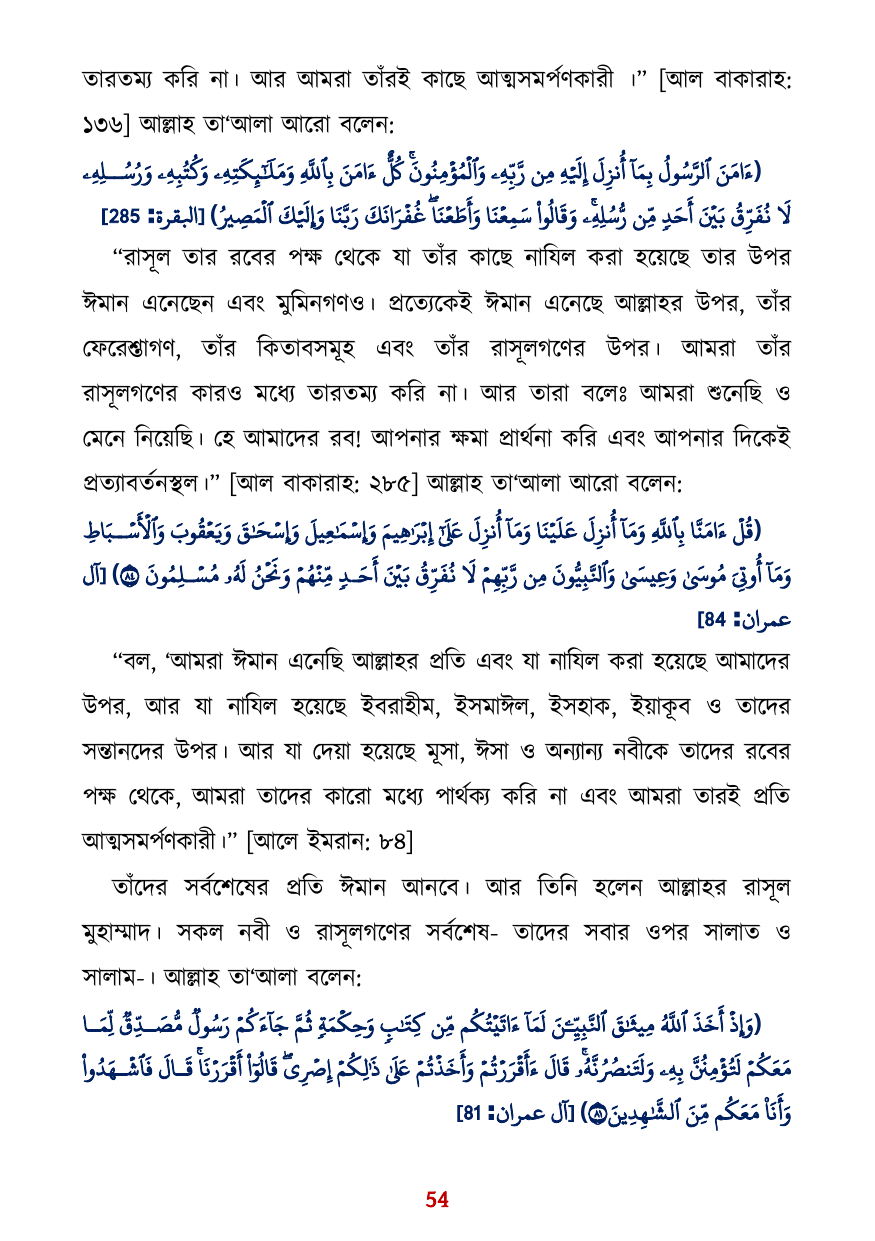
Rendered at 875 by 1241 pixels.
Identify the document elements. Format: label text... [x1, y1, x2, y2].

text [83, 59, 791, 144]
text ﴿قُلۡ ءَامَنَّا بِٱللَّهِ وَمَآ أُنزِلَ عَلَيۡنَا وَمَآ أُنزِلَ عَلَىٰٓ إِبۡرَٰهِيمَ وَإِسۡمَٰعِيلَ وَإِسۡحَٰقَ وَيَعۡقُوبَ وَٱلۡأَسۡبَاطِ وَمَآ أُوتِيَ مُوسَىٰ وَعِيسَىٰ وَٱلنَّبِيُّونَ مِن رَّبِّهِمۡ لَا نُفَرِّقُ بَيۡنَ أَحَدٖ مِّنۡهُمۡ وَنَحۡنُ لَهُۥ مُسۡلِمُونَ ٨٤﴾ [آل عمران: 84] [83, 509, 791, 641]
text “রাসূল তার রবের পক্ষ থেকে যা তাঁর কাছে নাযিল করা হয়েছে তার উপর ঈমান এনেছেন এবং মুমিনগণও। প্রত্যেকেই ঈমান এনেছে আল্লাহর উপর, তাঁর ফেরেশ্তাগণ, তাঁর কিতাবসমূহ এবং তাঁর রাসূলগণের উপর। আমরা তাঁর রাসূলগণের কারও মধ্যে তারতম্য করি না। আর তারা বলেঃ আমরা শুনেছি ও মেনে নিয়েছি। হে আমাদের রব! আপনার ক্ষমা প্রার্থনা করি এবং আপনার দিকেই প্রত্যাবর্তনস্থল।” [আল বাকারাহ: ২৮৫] আল্লাহ তা‘আলা আরো বলেন: [83, 237, 791, 503]
text ﴿ءَامَنَ ٱلرَّسُولُ بِمَآ أُنزِلَ إِلَيۡهِ مِن رَّبِّهِۦ وَٱلۡمُؤۡمِنُونَۚ كُلٌّ ءَامَنَ بِٱللَّهِ وَمَلَٰٓئِكَتِهِۦ وَكُتُبِهِۦ وَرُسُلِهِۦ لَا نُفَرِّقُ بَيۡنَ أَحَدٖ مِّن رُّسُلِهِۦۚ وَقَالُواْ سَمِعۡنَا وَأَطَعۡنَاۖ غُفۡرَانَكَ رَبَّنَا وَإِلَيۡكَ ٱلۡمَصِيرُ﴾ [البقرة: 285] [83, 149, 791, 237]
text তাঁদের সর্বশেষের প্রতি ঈমান আনবে। আর তিনি হলেন আল্লাহর রাসূল মুহাম্মাদ। সকল নবী ও রাসূলগণের সর্বশেষ- তাদের সবার ওপর সালাত ও সালাম-। আল্লাহ তা‘আলা বলেন: [83, 867, 791, 996]
text “বল, ‘আমরা ঈমান এনেছি আল্লাহর প্রতি এবং যা নাযিল করা হয়েছে আমাদের উপর, আর যা নাযিল হয়েছে ইবরাহীম, ইসমাঈল, ইসহাক, ইয়াকূব ও তাদের সন্তানদের উপর। আর যা দেয়া হয়েছে মূসা, ঈসা ও অন্যান্য নবীকে তাদের রবের পক্ষ থেকে, আমরা তাদের কারো মধ্যে পার্থক্য করি না এবং আমরা তারই প্রতি আত্মসমর্পণকারী।” [আলে ইমরান: ৮৪] [83, 641, 791, 861]
text ﴿وَإِذۡ أَخَذَ ٱللَّهُ مِيثَٰقَ ٱلنَّبِيِّـۧنَ لَمَآ ءَاتَيۡتُكُم مِّن كِتَٰبٖ وَحِكۡمَةٖ ثُمَّ جَآءَكُمۡ رَسُولٞ مُّصَدِّقٞ لِّمَا مَعَكُمۡ لَتُؤۡمِنُنَّ بِهِۦ وَلَتَنصُرُنَّهُۥۚ قَالَ ءَأَقۡرَرۡتُمۡ وَأَخَذۡتُمۡ عَلَىٰ ذَٰلِكُمۡ إِصۡرِيۖ قَالُوٓاْ أَقۡرَرۡنَاۚ قَالَ فَٱشۡهَدُواْ وَأَنَا۠ مَعَكُم مِّنَ ٱلشَّٰهِدِينَ٨١﴾ [آل عمران: 81] [83, 1002, 791, 1134]
